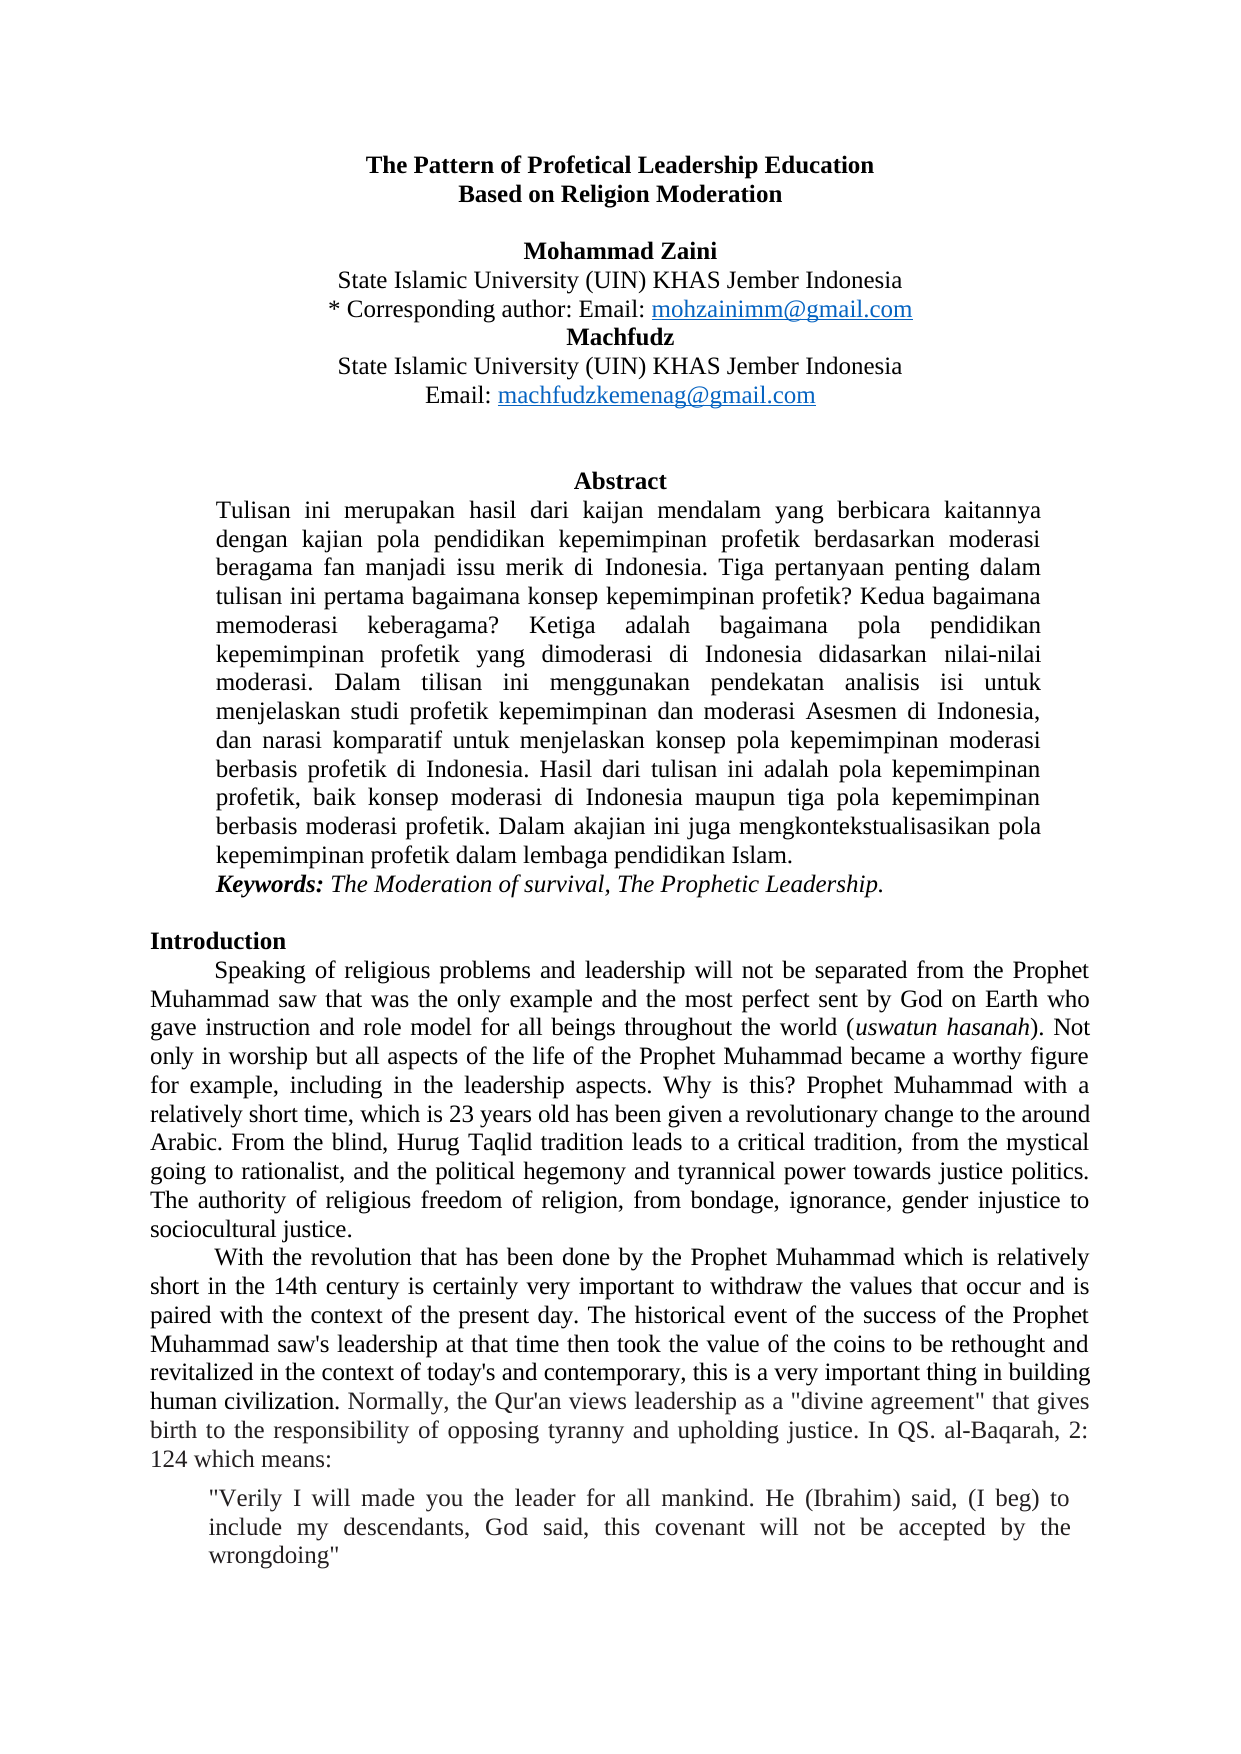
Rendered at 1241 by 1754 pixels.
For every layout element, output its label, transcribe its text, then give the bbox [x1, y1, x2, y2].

text "Verily I will made you the leader for all mankind. He (Ibrahim) said, (I beg) to include my descendants, God said, this covenant will not be accepted by the wrongdoing" [208, 1483, 1072, 1569]
text The Pattern of Profetical Leadership Education [150, 150, 1090, 179]
text Introduction [150, 926, 1090, 955]
text With the revolution that has been done by the Prophet Muhammad which is relatively short in the 14th century is certainly very important to withdraw the values that occur and is paired with the context of the present day. The historical event of the success of the Prophet Muhammad saw's leadership at that time then took the value of the coins to be rethought and revitalized in the context of today's and contemporary, this is a very important thing in building human civilization. Normally, the Qur'an views leadership as a "divine agreement" that gives birth to the responsibility of opposing tyranny and upholding justice. In QS. al-Baqarah, 2: 124 which means: [150, 1242, 1090, 1472]
text Machfudz [150, 322, 1090, 351]
text Email: machfudzkemenag@gmail.com [150, 380, 1090, 409]
text Mohammad Zaini [150, 236, 1090, 265]
text Keywords: The Moderation of survival, The Prophetic Leadership. [216, 869, 1041, 897]
text Tulisan ini merupakan hasil dari kaijan mendalam yang berbicara kaitannya dengan kajian pola pendidikan kepemimpinan profetik berdasarkan moderasi beragama fan manjadi issu merik di Indonesia. Tiga pertanyaan penting dalam tulisan ini pertama bagaimana konsep kepemimpinan profetik? Kedua bagaimana memoderasi keberagama? Ketiga adalah bagaimana pola pendidikan kepemimpinan profetik yang dimoderasi di Indonesia didasarkan nilai-nilai moderasi. Dalam tilisan ini menggunakan pendekatan analisis isi untuk menjelaskan studi profetik kepemimpinan dan moderasi Asesmen di Indonesia, dan narasi komparatif untuk menjelaskan konsep pola kepemimpinan moderasi berbasis profetik di Indonesia. Hasil dari tulisan ini adalah pola kepemimpinan profetik, baik konsep moderasi di Indonesia maupun tiga pola kepemimpinan berbasis moderasi profetik. Dalam akajian ini juga mengkontekstualisasikan pola kepemimpinan profetik dalam lembaga pendidikan Islam. [216, 495, 1041, 869]
text Abstract [150, 466, 1090, 495]
text State Islamic University (UIN) KHAS Jember Indonesia [150, 351, 1090, 380]
text Speaking of religious problems and leadership will not be separated from the Prophet Muhammad saw that was the only example and the most perfect sent by God on Earth who gave instruction and role model for all beings throughout the world (uswatun hasanah). Not only in worship but all aspects of the life of the Prophet Muhammad became a worthy figure for example, including in the leadership aspects. Why is this? Prophet Muhammad with a relatively short time, which is 23 years old has been given a revolutionary change to the around Arabic. From the blind, Hurug Taqlid tradition leads to a critical tradition, from the mystical going to rationalist, and the political hegemony and tyrannical power towards justice politics. The authority of religious freedom of religion, from bondage, ignorance, gender injustice to sociocultural justice. [150, 955, 1090, 1242]
text Based on Religion Moderation [150, 179, 1090, 207]
text State Islamic University (UIN) KHAS Jember Indonesia [150, 265, 1090, 294]
text * Corresponding author: Email: mohzainimm@gmail.com [150, 294, 1090, 322]
